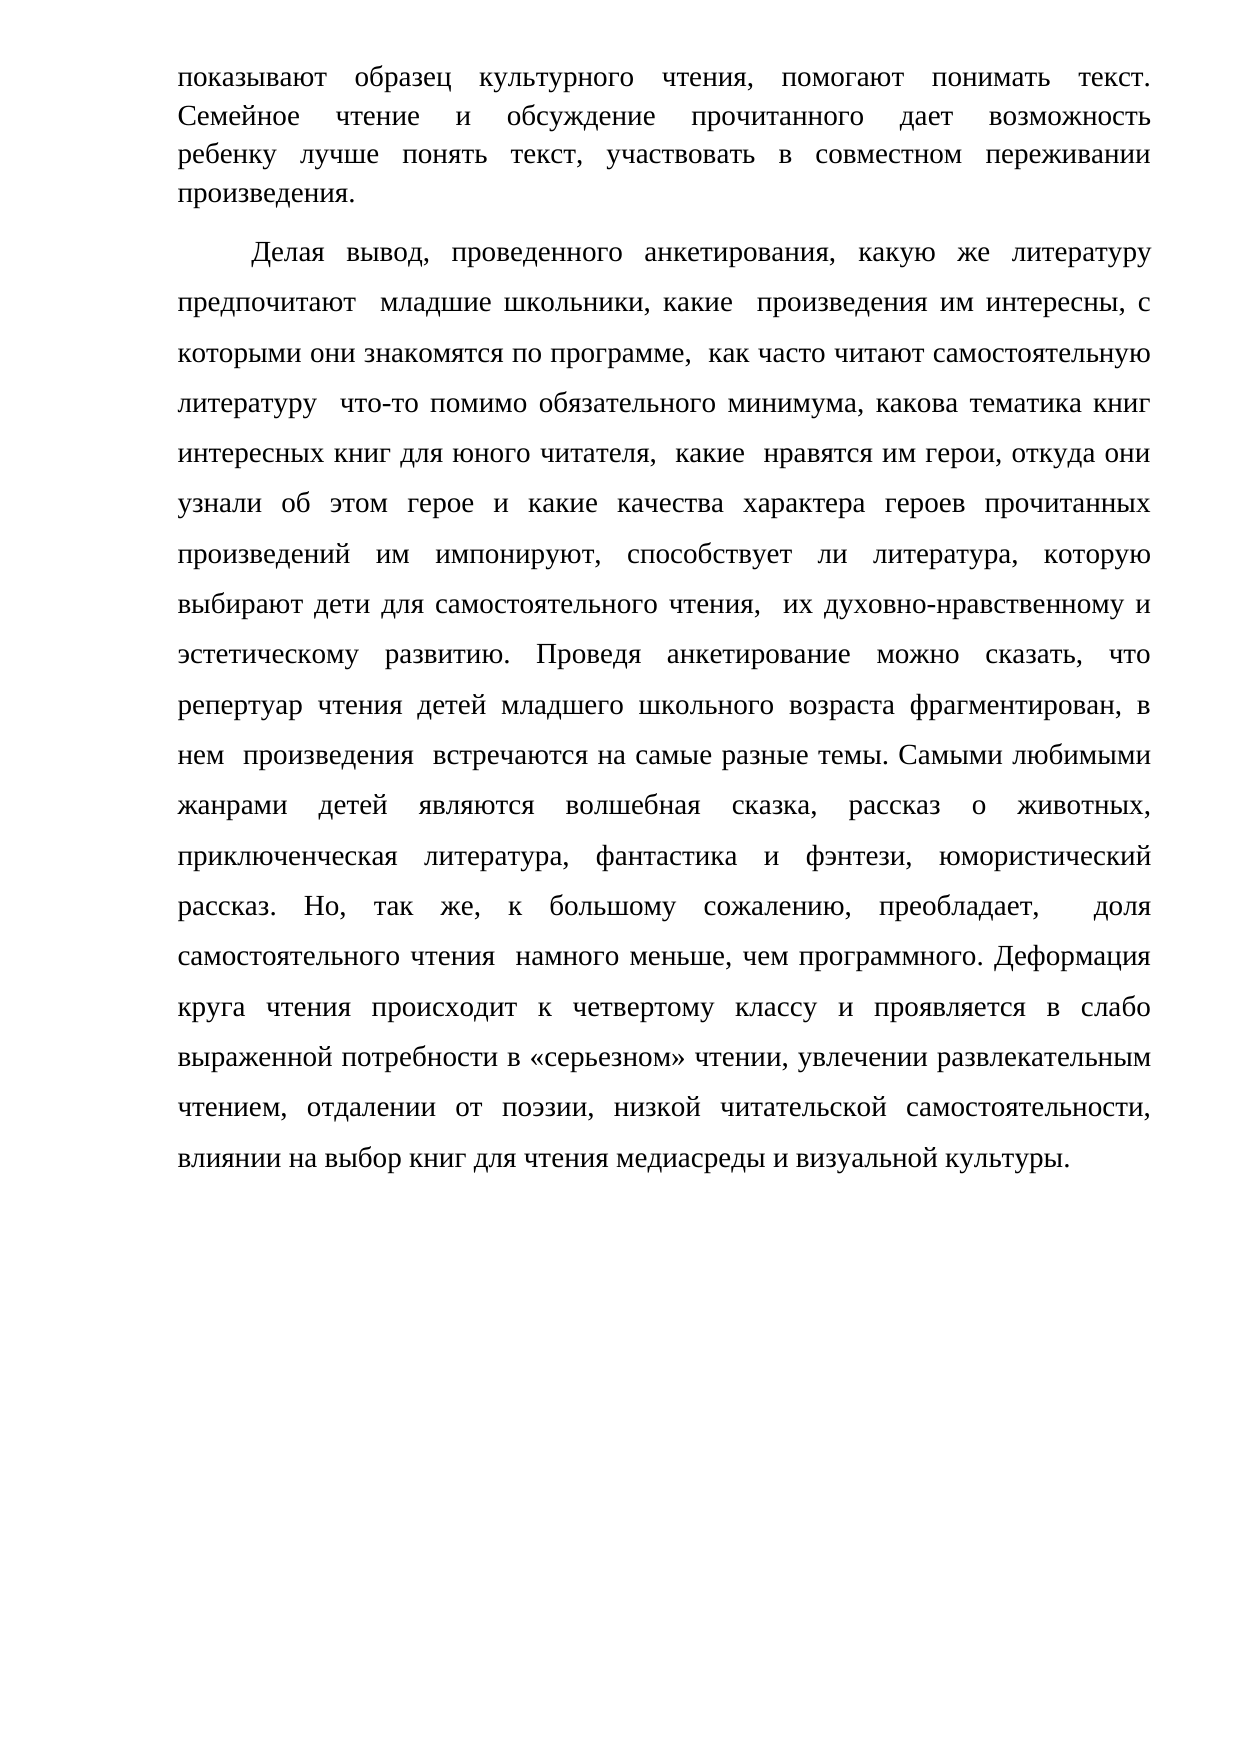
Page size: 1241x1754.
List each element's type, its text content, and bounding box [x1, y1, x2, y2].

text Делая вывод, проведенного анкетирования, какую же литературу предпочитают младшие школьники, какие произведения им интересны, с которыми они знакомятся по программе, как часто читают самостоятельную литературу что-то помимо обязательного минимума, какова тематика книг интересных книг для юного читателя, какие нравятся им герои, откуда они узнали об этом герое и какие качества характера героев прочитанных произведений им импонируют, способствует ли литература, которую выбирают дети для самостоятельного чтения, их духовно-нравственному и эстетическому развитию. Проведя анкетирование можно сказать, что репертуар чтения детей младшего школьного возраста фрагментирован, в нем произведения встречаются на самые разные темы. Самыми любимыми жанрами детей являются волшебная сказка, рассказ о животных, приключенческая литература, фантастика и фэнтези, юмористический рассказ. Но, так же, к большому сожалению, преобладает, доля самостоятельного чтения намного меньше, чем программного. Деформация круга чтения происходит к четвертому классу и проявляется в слабо выраженной потребности в «серьезном» чтении, увлечении развлекательным чтением, отдалении от поэзии, низкой читательской самостоятельности, влиянии на выбор книг для чтения медиасреды и визуальной культуры. [177, 234, 1152, 1173]
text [177, 59, 1152, 208]
